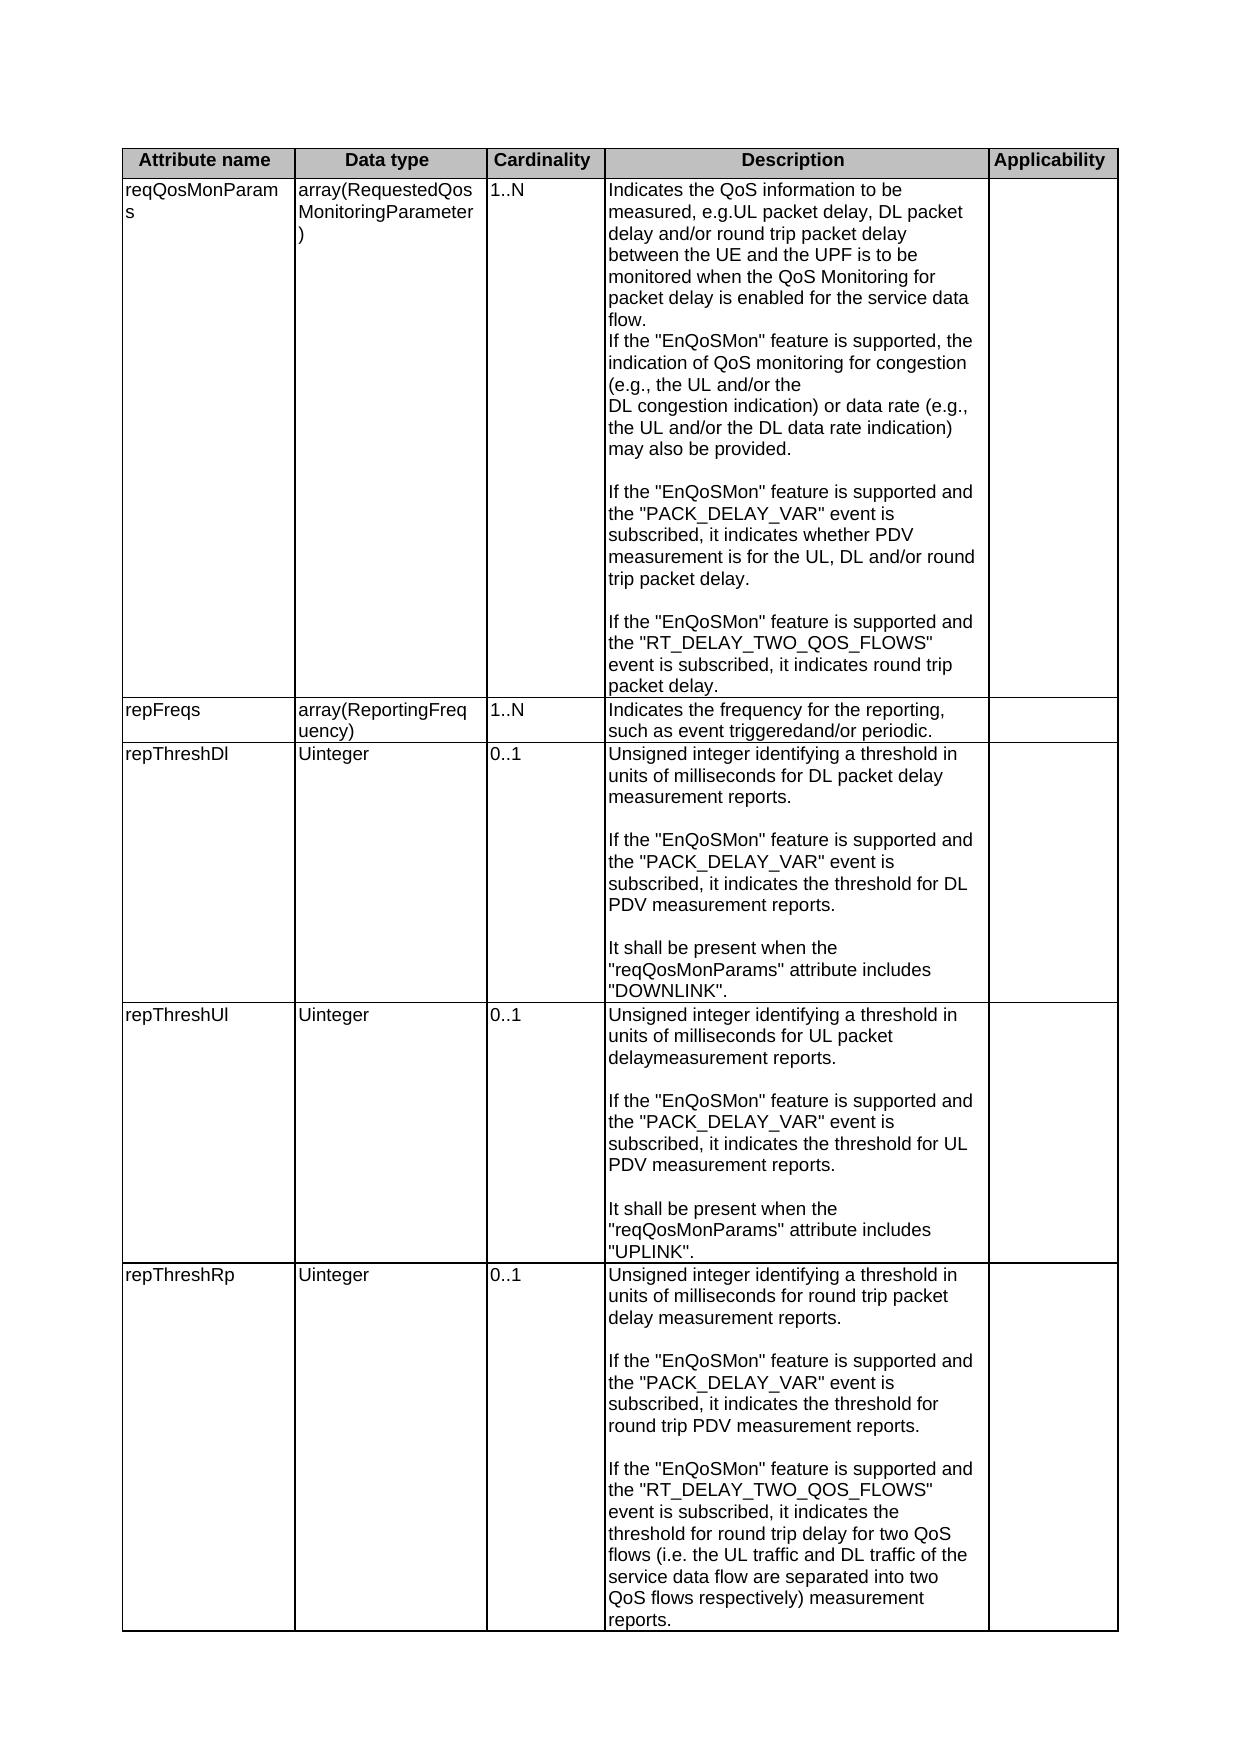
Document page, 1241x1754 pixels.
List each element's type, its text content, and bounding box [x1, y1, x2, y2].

table_cell 0..1 [488, 743, 604, 1002]
table_cell 0..1 [488, 1003, 604, 1262]
table_cell [990, 1264, 1117, 1630]
table_header Attribute name [123, 149, 294, 178]
table_header Applicability [990, 149, 1117, 178]
table_cell Unsigned integer identifying a threshold in units of milliseconds for UL packet delaymeasurement reports. If the "EnQoSMon" feature is supported and the "PACK_DELAY_VAR" event is subscribed, it indicates the threshold for UL PDV measurement reports. It shall be present when the "reqQosMonParams" attribute includes "UPLINK". [606, 1003, 988, 1262]
table_cell repThreshDl [123, 743, 294, 1002]
table_cell repThreshRp [123, 1264, 294, 1630]
table_header Cardinality [488, 149, 604, 178]
table_cell array(RequestedQosMonitoringParameter) [296, 179, 486, 697]
table_cell repFreqs [123, 698, 294, 741]
table_header Data type [296, 149, 486, 178]
table_cell Indicates the QoS information to be measured, e.g.UL packet delay, DL packet delay and/or round trip packet delay between the UE and the UPF is to be monitored when the QoS Monitoring for packet delay is enabled for the service data flow. If the "EnQoSMon" feature is supported, the indication of QoS monitoring for congestion (e.g., the UL and/or the DL congestion indication) or data rate (e.g., the UL and/or the DL data rate indication) may also be provided. If the "EnQoSMon" feature is supported and the "PACK_DELAY_VAR" event is subscribed, it indicates whether PDV measurement is for the UL, DL and/or round trip packet delay. If the "EnQoSMon" feature is supported and the "RT_DELAY_TWO_QOS_FLOWS" event is subscribed, it indicates round trip packet delay. [606, 179, 988, 697]
table_cell reqQosMonParams [123, 179, 294, 697]
table_cell Uinteger [296, 1003, 486, 1262]
table_cell Unsigned integer identifying a threshold in units of milliseconds for DL packet delay measurement reports. If the "EnQoSMon" feature is supported and the "PACK_DELAY_VAR" event is subscribed, it indicates the threshold for DL PDV measurement reports. It shall be present when the "reqQosMonParams" attribute includes "DOWNLINK". [606, 743, 988, 1002]
table_cell array(ReportingFrequency) [296, 698, 486, 741]
table_cell [990, 179, 1117, 697]
table_cell Uinteger [296, 743, 486, 1002]
table_cell 1..N [488, 698, 604, 741]
table_cell 0..1 [488, 1264, 604, 1630]
table_cell Indicates the frequency for the reporting, such as event triggeredand/or periodic. [606, 698, 988, 741]
table_header Description [606, 149, 988, 178]
table_cell 1..N [488, 179, 604, 697]
table_cell [990, 743, 1117, 1002]
table_cell [990, 1003, 1117, 1262]
table_cell Uinteger [296, 1264, 486, 1630]
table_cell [606, 1264, 988, 1630]
table_cell [990, 698, 1117, 741]
table_cell repThreshUl [123, 1003, 294, 1262]
